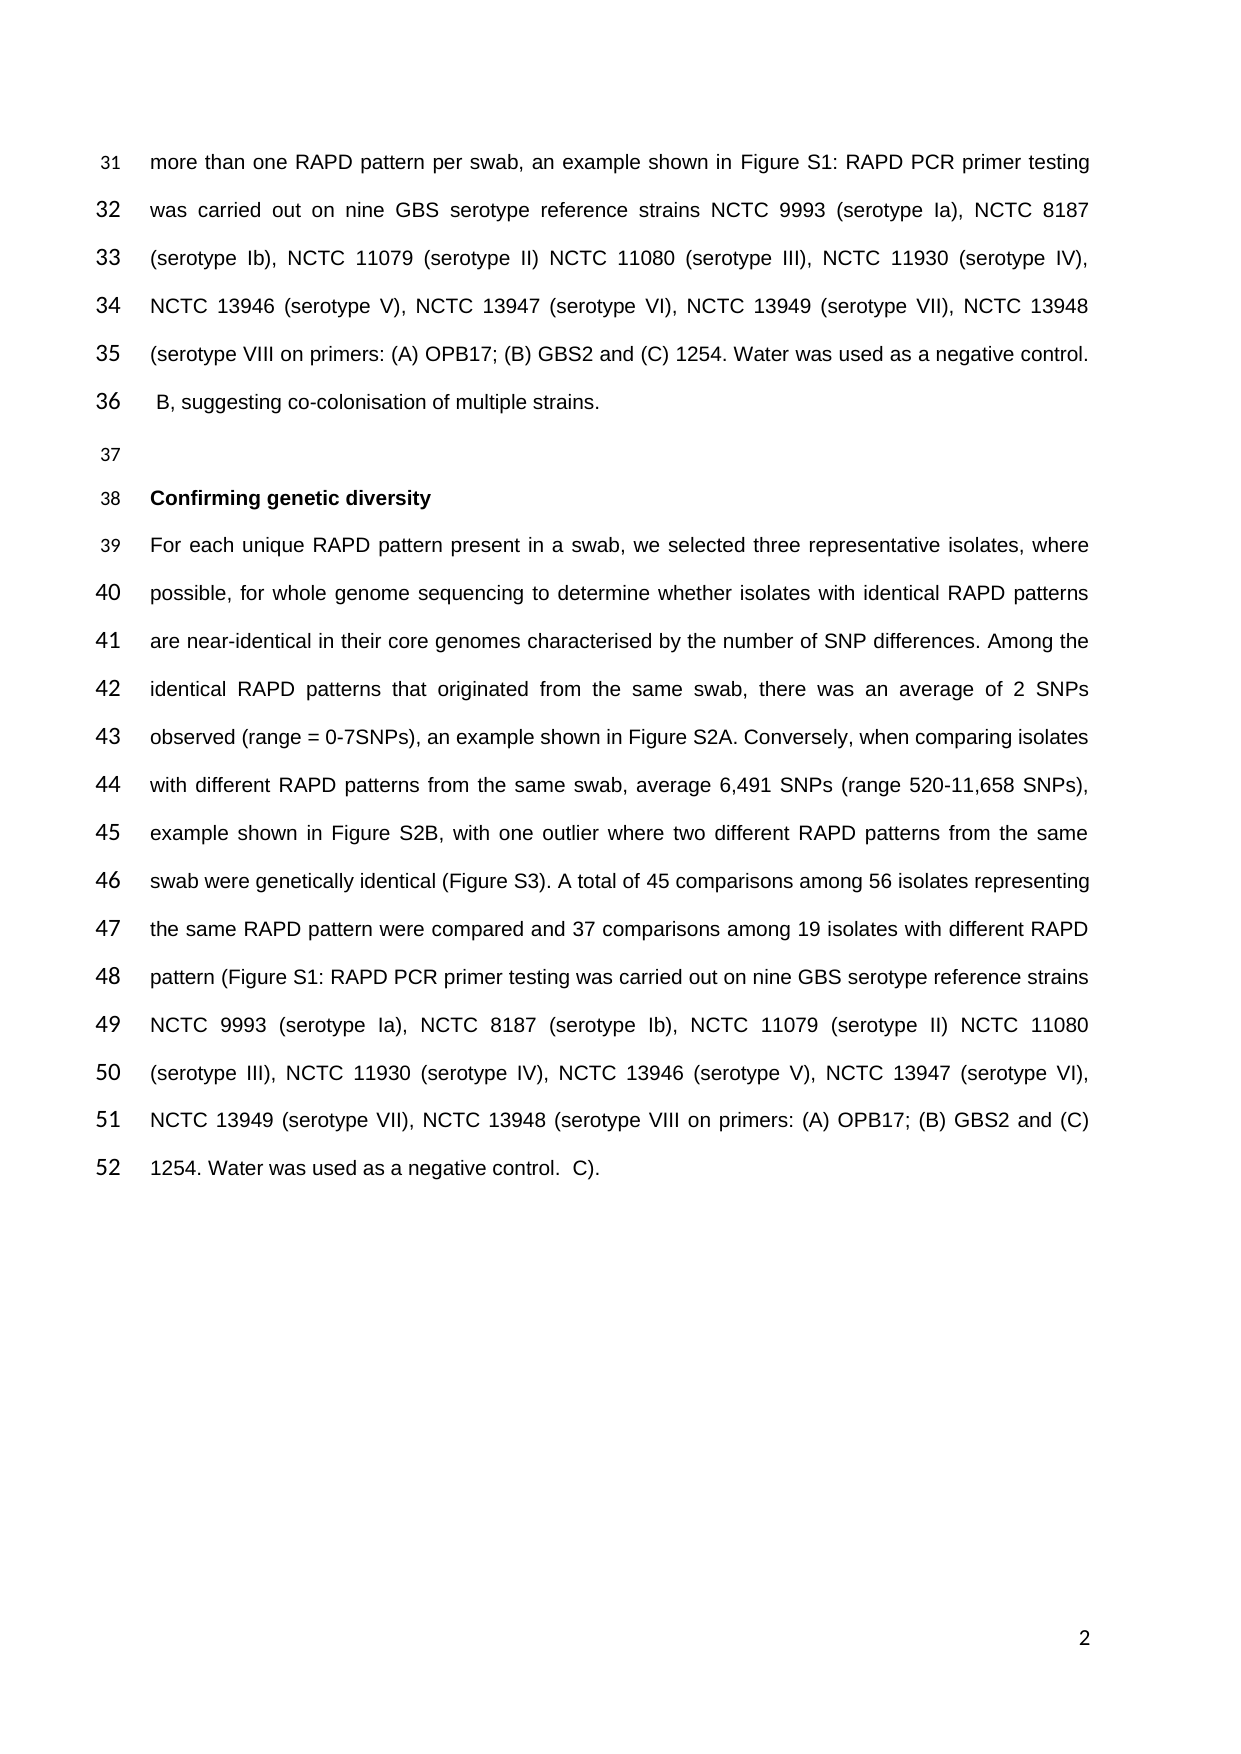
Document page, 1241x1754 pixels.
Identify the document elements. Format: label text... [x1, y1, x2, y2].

text For each unique RAPD pattern present in a swab, we selected three representative isolates, where possible, for whole genome sequencing to determine whether isolates with identical RAPD patterns are near-identical in their core genomes characterised by the number of SNP differences. Among the identical RAPD patterns that originated from the same swab, there was an average of 2 SNPs observed (range = 0-7SNPs), an example shown in Figure S2A. Conversely, when comparing isolates with different RAPD patterns from the same swab, average 6,491 SNPs (range 520-11,658 SNPs), example shown in Figure S2B, with one outlier where two different RAPD patterns from the same swab were genetically identical (Figure S3). A total of 45 comparisons among 56 isolates representing the same RAPD pattern were compared and 37 comparisons among 19 isolates with different RAPD pattern (Figure S2C). [150, 533, 1090, 1180]
text Confirming genetic diversity [150, 485, 1090, 509]
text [150, 150, 1090, 413]
